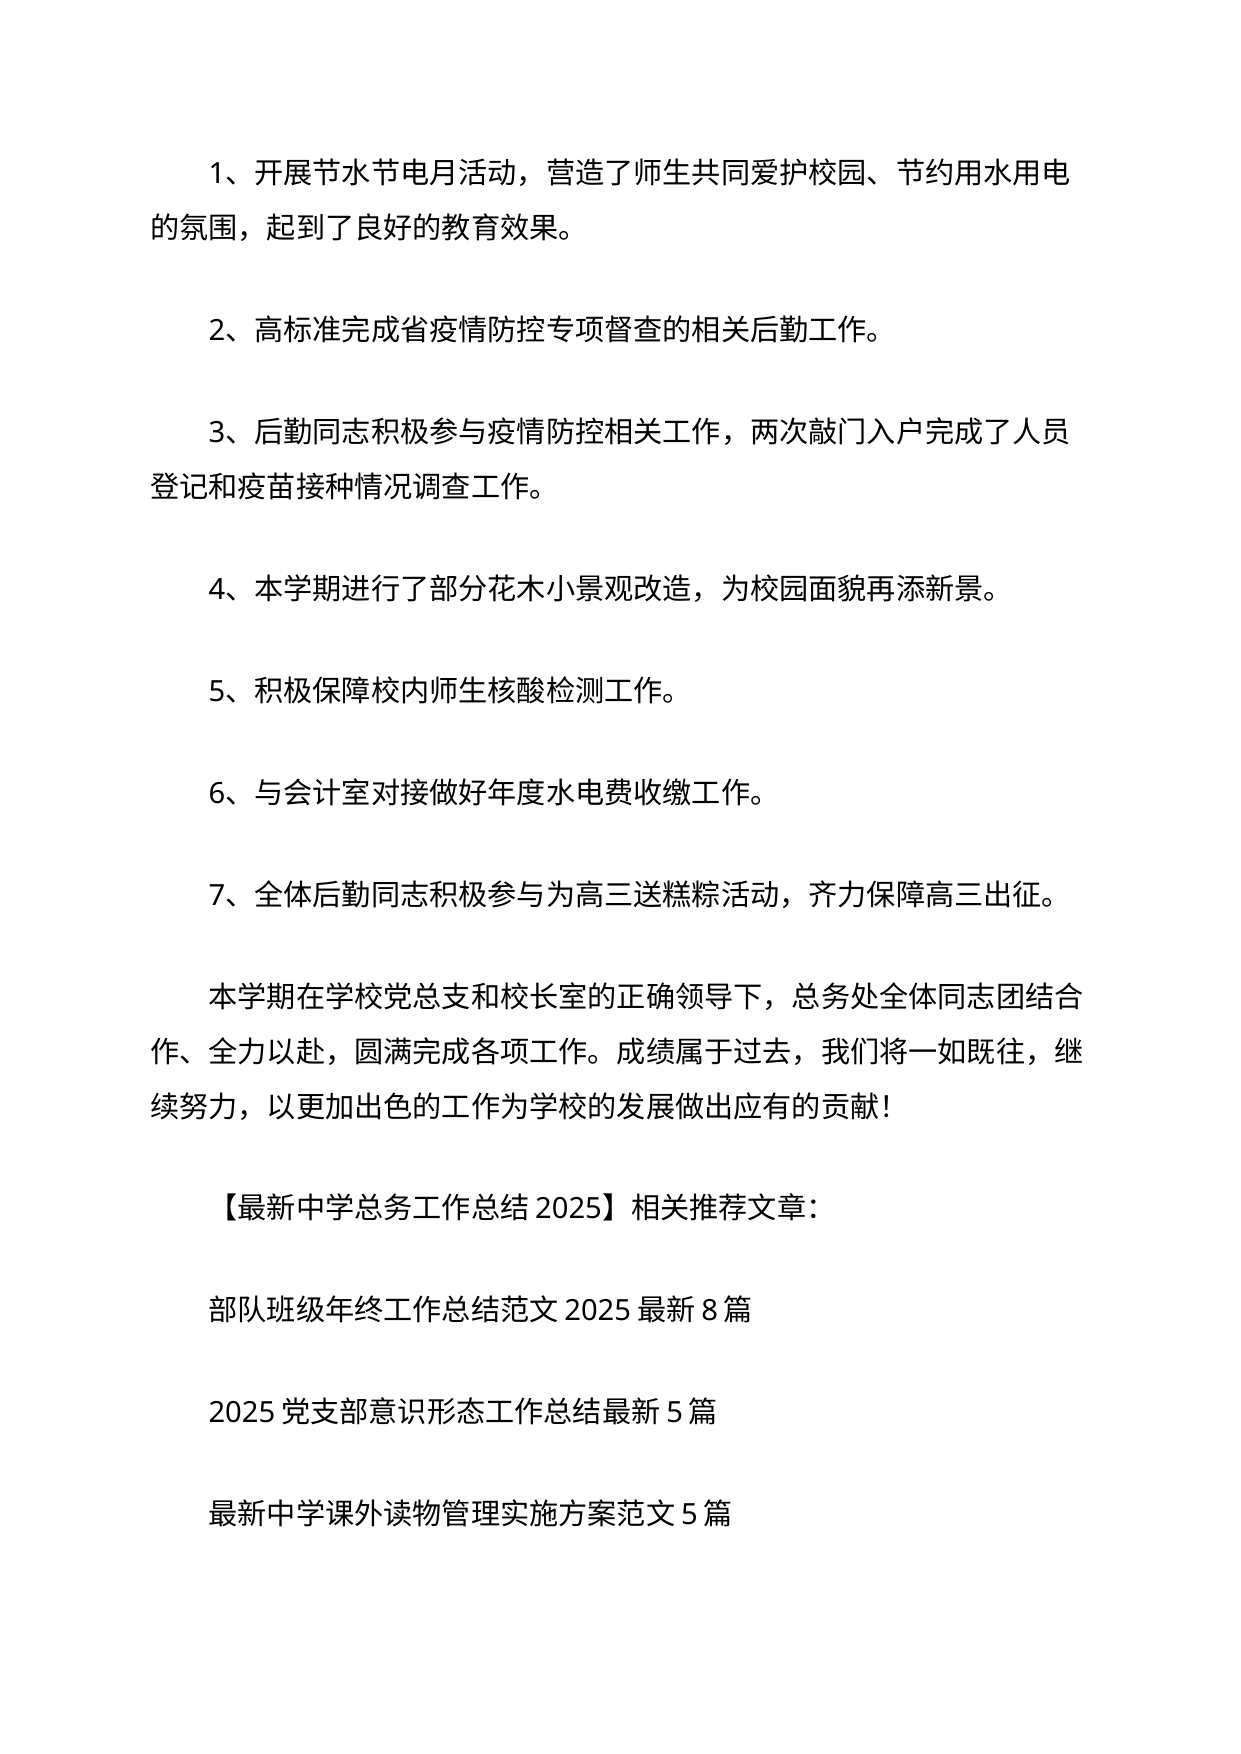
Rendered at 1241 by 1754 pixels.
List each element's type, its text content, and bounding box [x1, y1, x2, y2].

text 4、本学期进行了部分花木小景观改造，为校园面貌再添新景。 [150, 566, 1090, 608]
text 5、积极保障校内师生核酸检测工作。 [150, 667, 1090, 710]
text 6、与会计室对接做好年度水电费收缴工作。 [150, 769, 1090, 812]
text 部队班级年终工作总结范文2025最新8篇 [150, 1287, 1090, 1329]
text 7、全体后勤同志积极参与为高三送糕粽活动，齐力保障高三出征。 [150, 871, 1090, 914]
text 3、后勤同志积极参与疫情防控相关工作，两次敲门入户完成了人员登记和疫苗接种情况调查工作。 [150, 409, 1090, 506]
text 1、开展节水节电月活动，营造了师生共同爱护校园、节约用水用电的氛围，起到了良好的教育效果。 [150, 150, 1090, 247]
text 最新中学课外读物管理实施方案范文5篇 [150, 1491, 1090, 1533]
text 2、高标准完成省疫情防控专项督查的相关后勤工作。 [150, 307, 1090, 349]
text 本学期在学校党总支和校长室的正确领导下，总务处全体同志团结合作、全力以赴，圆满完成各项工作。成绩属于过去，我们将一如既往，继续努力，以更加出色的工作为学校的发展做出应有的贡献！ [150, 973, 1090, 1126]
text 【最新中学总务工作总结2025】相关推荐文章： [150, 1185, 1090, 1227]
text 2025党支部意识形态工作总结最新5篇 [150, 1389, 1090, 1431]
